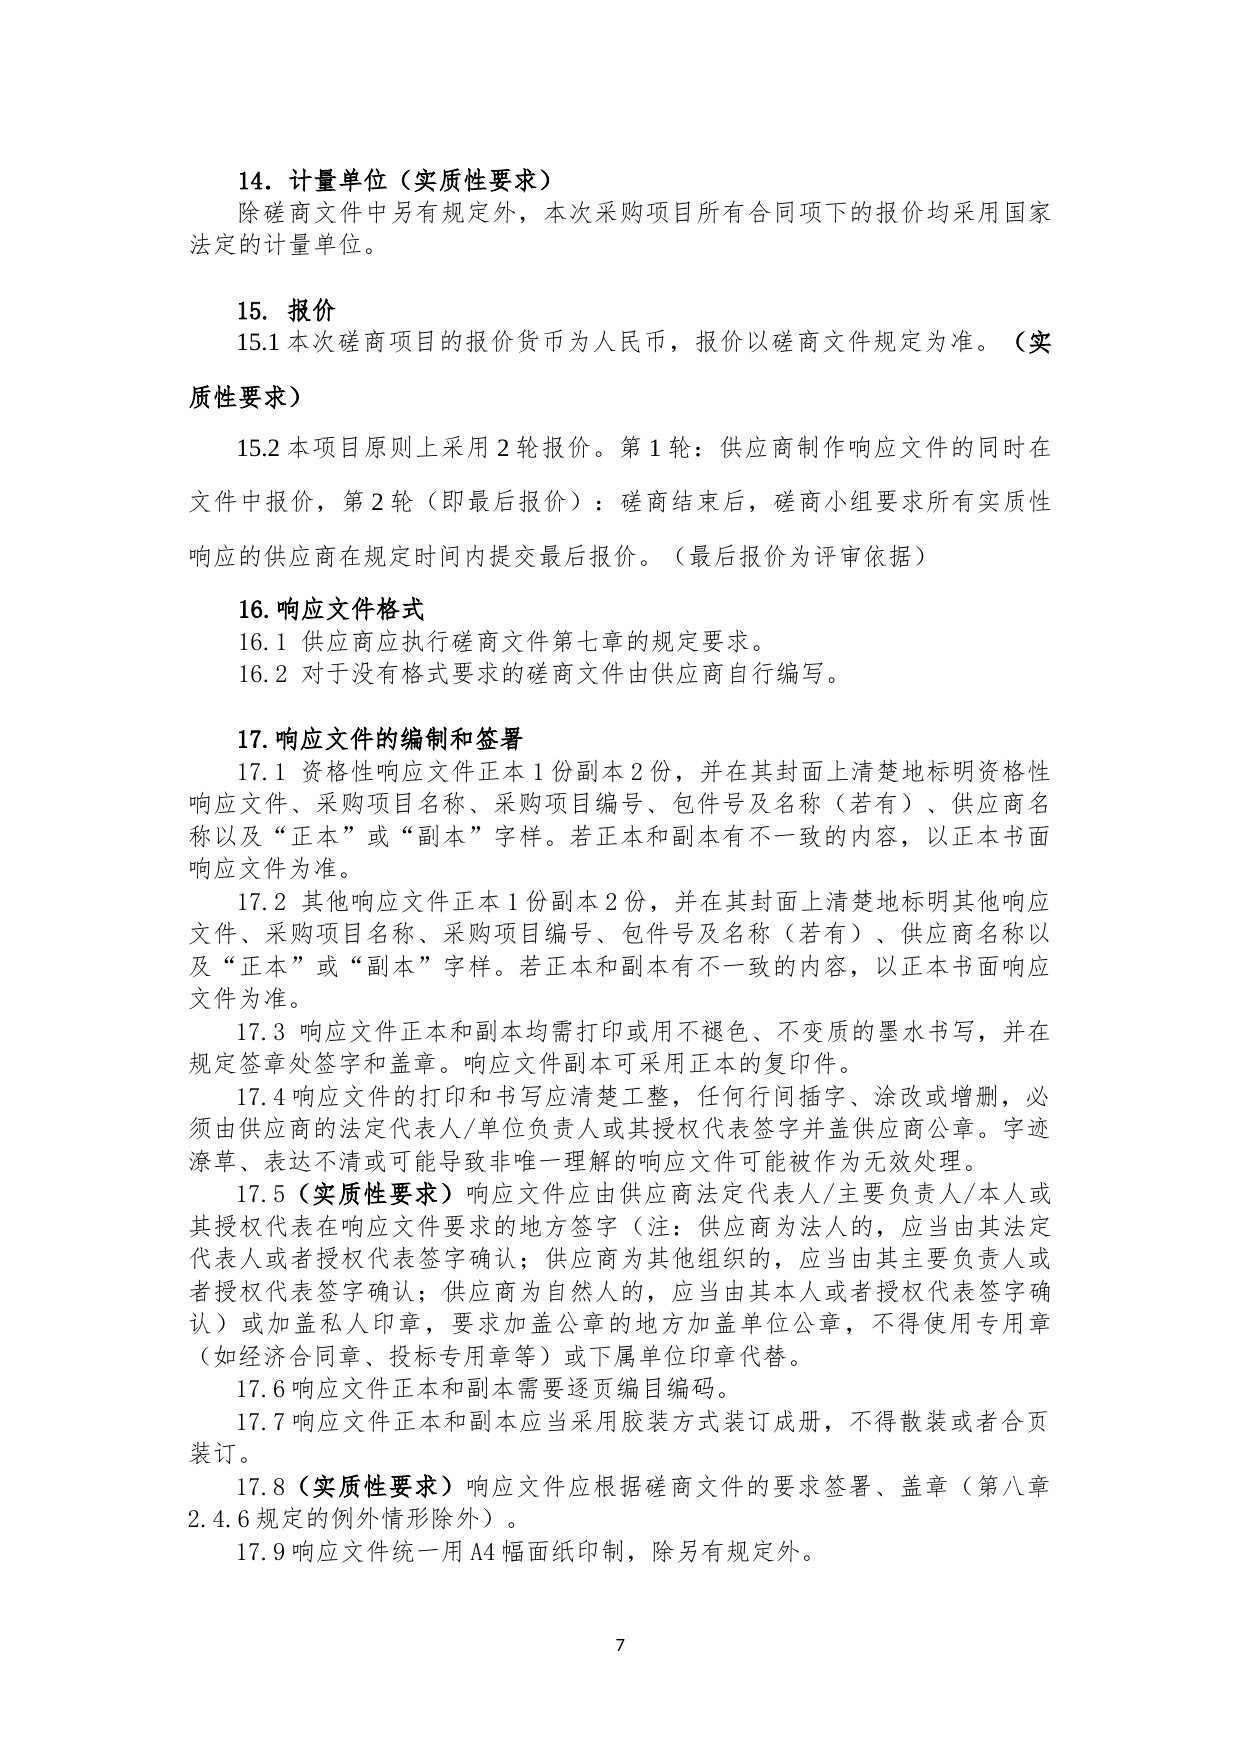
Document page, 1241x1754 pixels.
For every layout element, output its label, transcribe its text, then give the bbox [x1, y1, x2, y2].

text 除磋商文件中另有规定外，本次采购项目所有合同项下的报价均采用国家法定的计量单位。 [187, 194, 1053, 259]
text 16.响应文件格式 [188, 590, 1053, 623]
subtitle 14．计量单位（实质性要求） [187, 162, 1053, 194]
text 15. 报价 [187, 292, 1053, 324]
text 17.响应文件的编制和签署 [187, 720, 1053, 753]
text 17.6响应文件正本和副本需要逐页编目编码。 [187, 1370, 1053, 1403]
text 17.9响应文件统一用A4幅面纸印制，除另有规定外。 [187, 1533, 1053, 1565]
text 17.7响应文件正本和副本应当采用胶装方式装订成册，不得散装或者合页装订。 [187, 1403, 1053, 1468]
text 17.3 响应文件正本和副本均需打印或用不褪色、不变质的墨水书写，并在规定签章处签字和盖章。响应文件副本可采用正本的复印件。 [187, 1013, 1053, 1078]
text 17.8（实质性要求）响应文件应根据磋商文件的要求签署、盖章（第八章2.4.6规定的例外情形除外）。 [187, 1468, 1053, 1533]
text 17.5（实质性要求）响应文件应由供应商法定代表人/主要负责人/本人或其授权代表在响应文件要求的地方签字（注：供应商为法人的，应当由其法定代表人或者授权代表签字确认；供应商为其他组织的，应当由其主要负责人或者授权代表签字确认；供应商为自然人的，应当由其本人或者授权代表签字确认）或加盖私人印章，要求加盖公章的地方加盖单位公章，不得使用专用章（如经济合同章、投标专用章等）或下属单位印章代替。 [187, 1175, 1053, 1370]
text 15.2本项目原则上采用2轮报价。第1轮：供应商制作响应文件的同时在文件中报价，第2轮（即最后报价）：磋商结束后，磋商小组要求所有实质性响应的供应商在规定时间内提交最后报价。（最后报价为评审依据） [187, 430, 1053, 571]
text 16.1 供应商应执行磋商文件第七章的规定要求。 [188, 623, 1053, 655]
text 17.1 资格性响应文件正本1份副本2份，并在其封面上清楚地标明资格性响应文件、采购项目名称、采购项目编号、包件号及名称（若有）、供应商名称以及“正本”或“副本”字样。若正本和副本有不一致的内容，以正本书面响应文件为准。 [187, 753, 1053, 883]
text 15.1本次磋商项目的报价货币为人民币，报价以磋商文件规定为准。（实质性要求） [187, 324, 1053, 411]
text 17.4响应文件的打印和书写应清楚工整，任何行间插字、涂改或增删，必须由供应商的法定代表人/单位负责人或其授权代表签字并盖供应商公章。字迹潦草、表达不清或可能导致非唯一理解的响应文件可能被作为无效处理。 [187, 1078, 1053, 1175]
text 16.2 对于没有格式要求的磋商文件由供应商自行编写。 [188, 655, 1053, 688]
text 17.2 其他响应文件正本1份副本2份，并在其封面上清楚地标明其他响应文件、采购项目名称、采购项目编号、包件号及名称（若有）、供应商名称以及“正本”或“副本”字样。若正本和副本有不一致的内容，以正本书面响应文件为准。 [187, 883, 1053, 1013]
